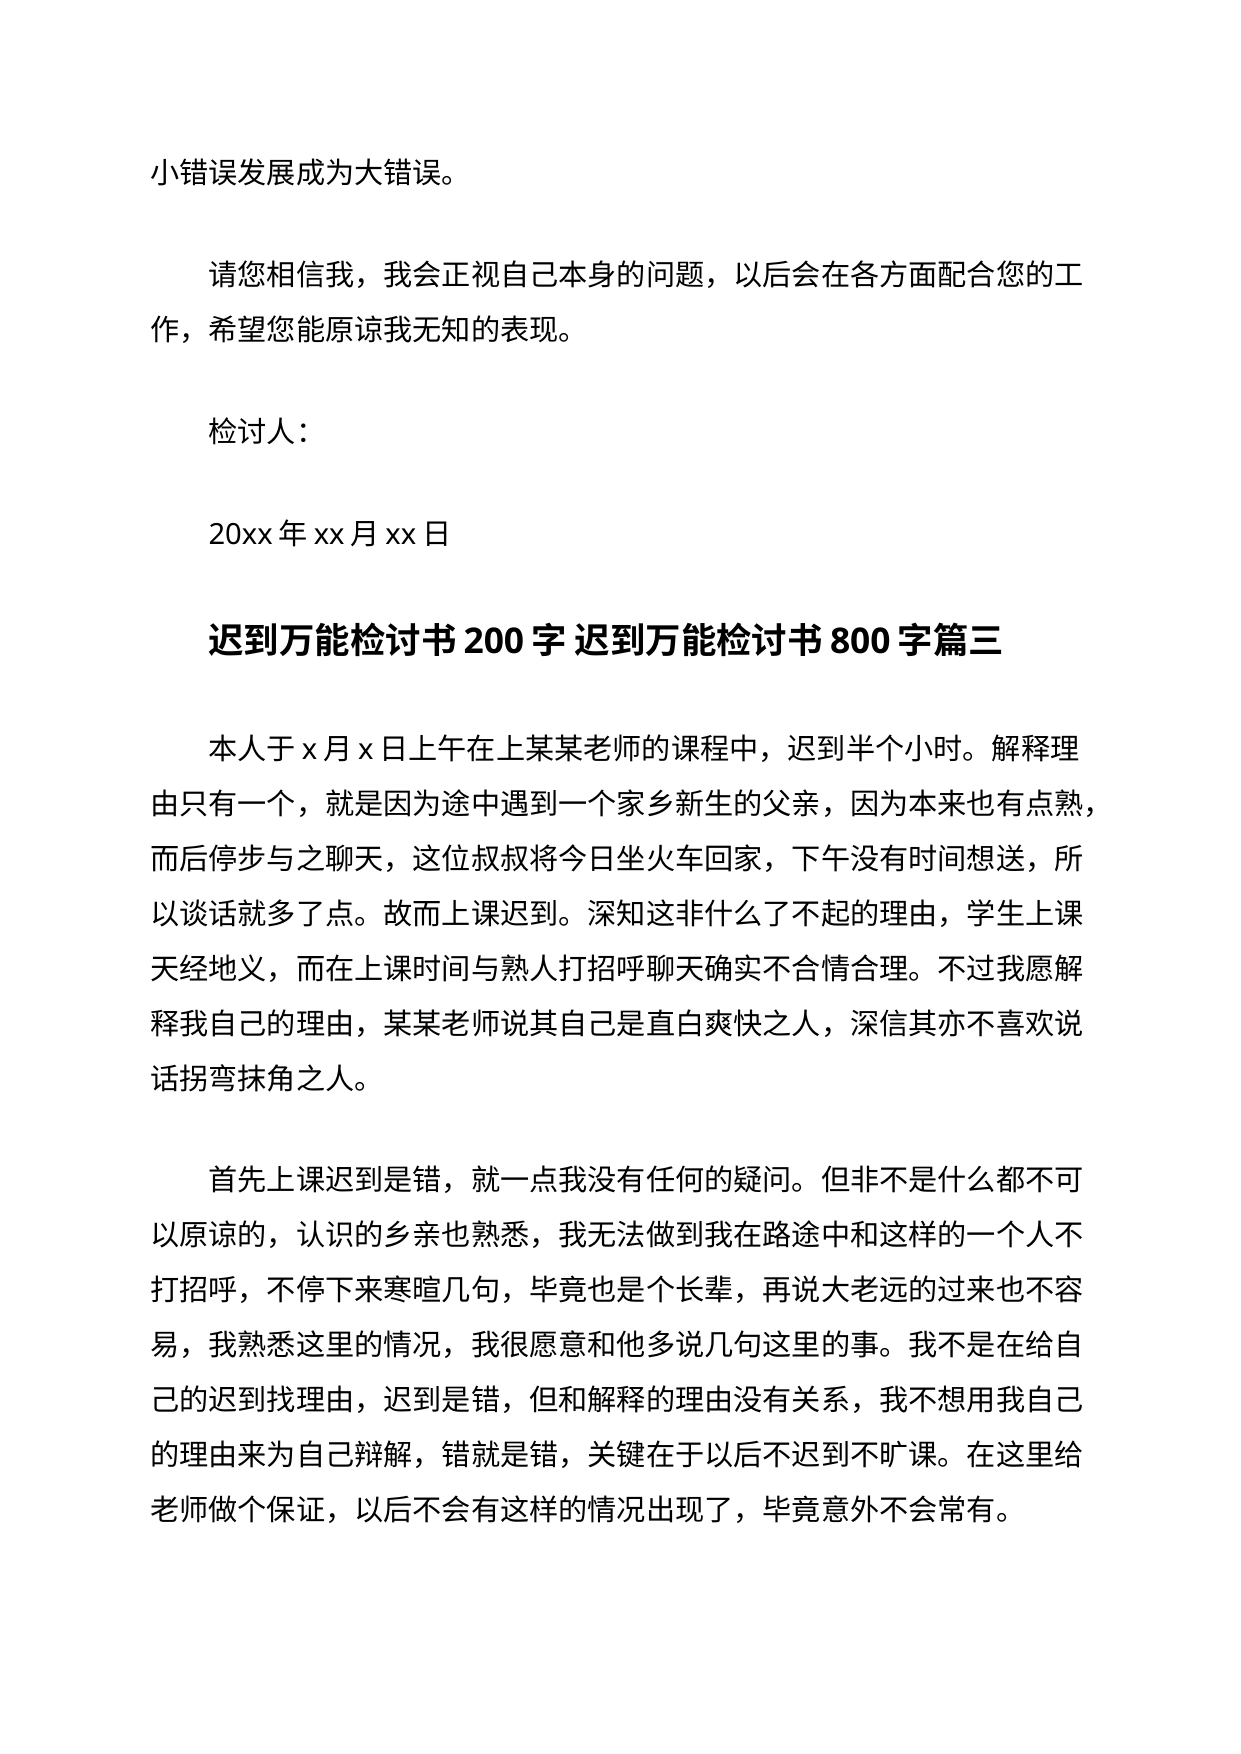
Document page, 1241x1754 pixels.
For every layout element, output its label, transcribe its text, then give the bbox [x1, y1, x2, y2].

text 请您相信我，我会正视自己本身的问题，以后会在各方面配合您的工作，希望您能原谅我无知的表现。 [150, 252, 1090, 349]
text 20xx年xx月xx日 [150, 510, 1090, 553]
text 本人于x月x日上午在上某某老师的课程中，迟到半个小时。解释理由只有一个，就是因为途中遇到一个家乡新生的父亲，因为本来也有点熟，而后停步与之聊天，这位叔叔将今日坐火车回家，下午没有时间想送，所以谈话就多了点。故而上课迟到。深知这非什么了不起的理由，学生上课天经地义，而在上课时间与熟人打招呼聊天确实不合情合理。不过我愿解释我自己的理由，某某老师说其自己是直白爽快之人，深信其亦不喜欢说话拐弯抹角之人。 [150, 726, 1090, 1097]
text 迟到万能检讨书200字 迟到万能检讨书800字篇三 [150, 612, 1090, 663]
text 首先上课迟到是错，就一点我没有任何的疑问。但非不是什么都不可以原谅的，认识的乡亲也熟悉，我无法做到我在路途中和这样的一个人不打招呼，不停下来寒暄几句，毕竟也是个长辈，再说大老远的过来也不容易，我熟悉这里的情况，我很愿意和他多说几句这里的事。我不是在给自己的迟到找理由，迟到是错，但和解释的理由没有关系，我不想用我自己的理由来为自己辩解，错就是错，关键在于以后不迟到不旷课。在这里给老师做个保证，以后不会有这样的情况出现了，毕竟意外不会常有。 [150, 1157, 1090, 1529]
text 检讨人： [150, 408, 1090, 451]
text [150, 150, 1090, 192]
